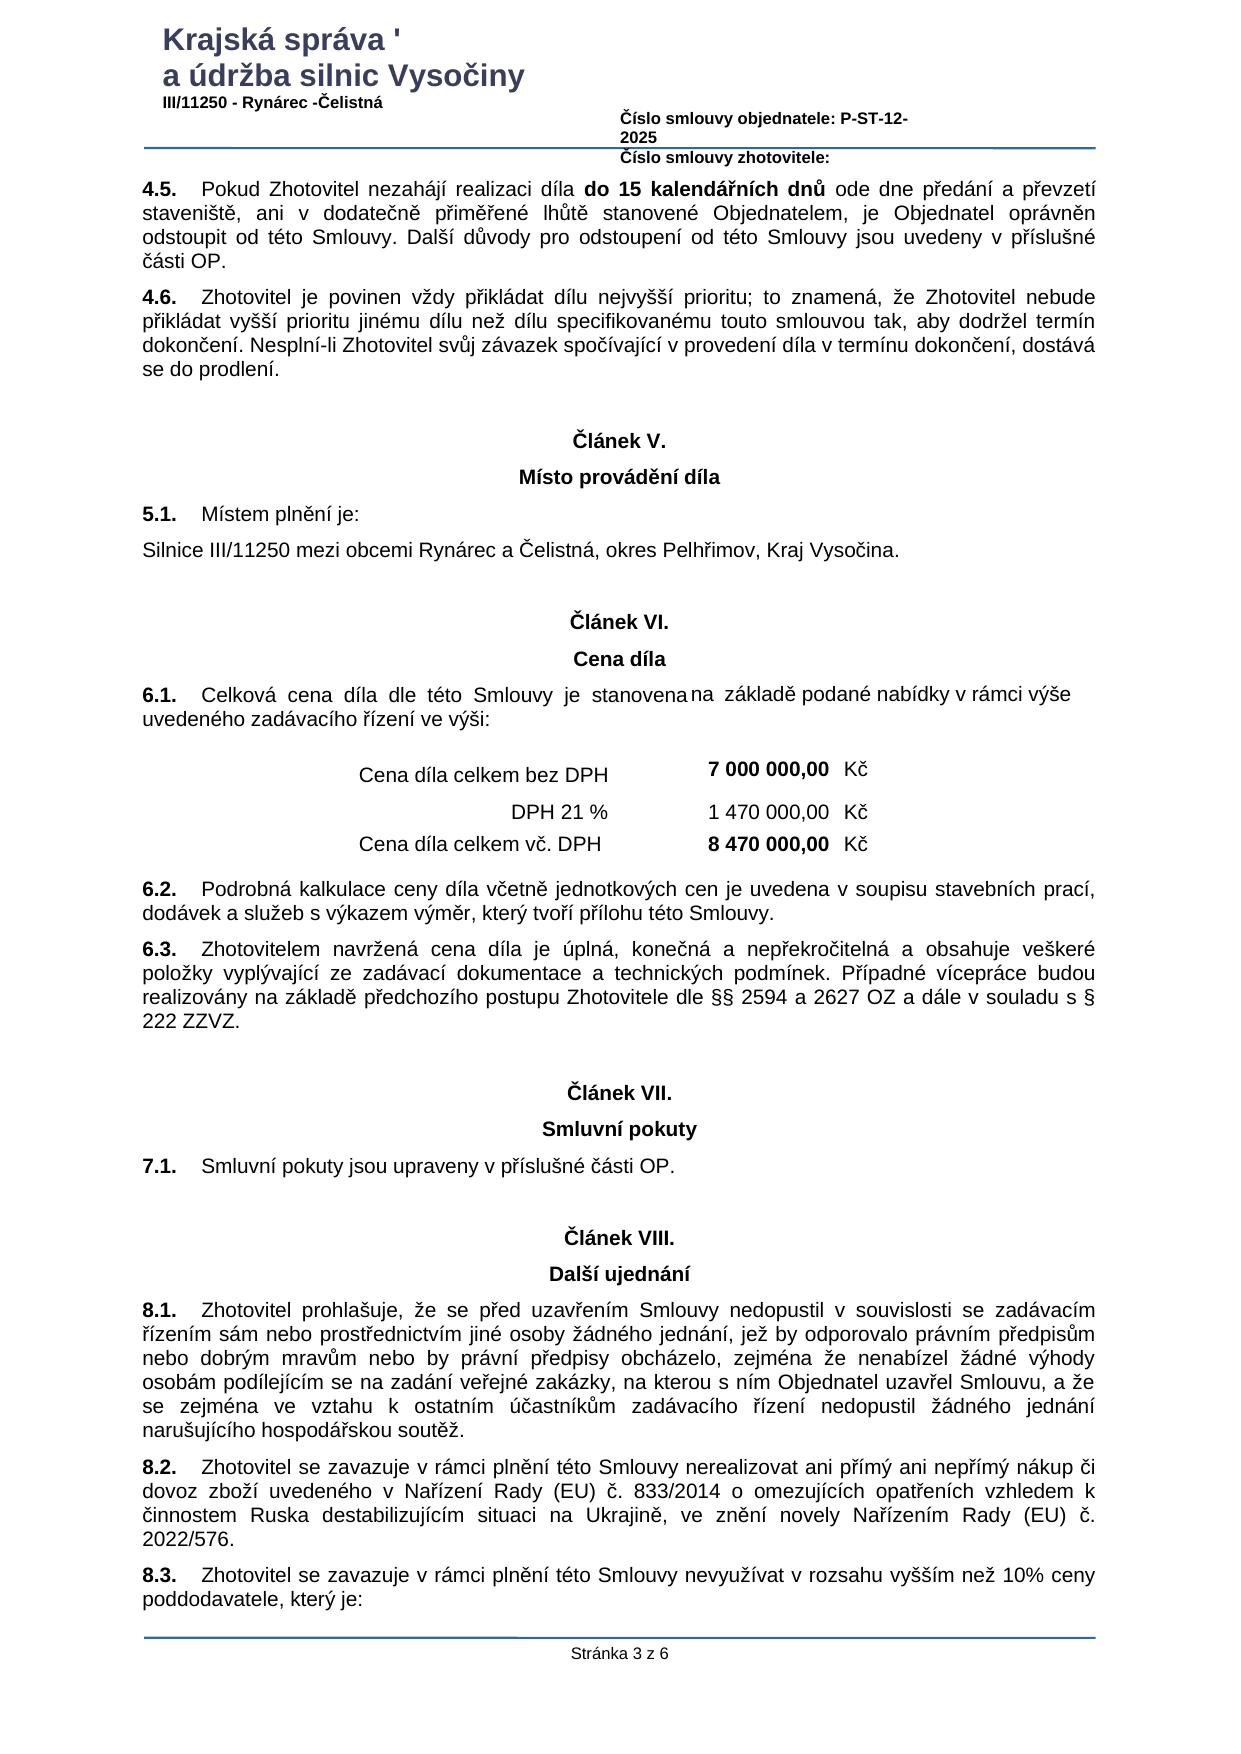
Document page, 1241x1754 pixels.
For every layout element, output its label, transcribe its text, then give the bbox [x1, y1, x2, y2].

text Další ujednání [142, 1262, 1097, 1286]
table_cell Cena díla celkem vč. DPH [358, 824, 659, 856]
list Smluvní pokuty jsou upraveny v příslušné části OP. [142, 1153, 1097, 1177]
table_cell 8 470 000,00 [659, 824, 843, 856]
text Článek VII. [142, 1081, 1097, 1104]
list Celková cena díla dle této Smlouvy je stanovena uvedeného zadávacího řízení ve výši: [142, 683, 1097, 731]
list Zhotovitel se zavazuje v rámci plnění této Smlouvy nerealizovat ani přímý ani nepřímý nákup či dovoz zboží uvedeného v Nařízení Rady (EU) č. 833/2014 o omezujících opatřeních vzhledem k činnostem Ruska destabilizujícím situaci na Ukrajině, ve znění novely Nařízením Rady (EU) č. 2022/576. [142, 1454, 1097, 1550]
list Zhotovitelem navržená cena díla je úplná, konečná a nepřekročitelná a obsahuje veškeré položky vyplývající ze zadávací dokumentace a technických podmínek. Případné vícepráce budou realizovány na základě předchozího postupu Zhotovitele dle §§ 2594 a 2627 OZ a dále v souladu s § 222 ZZVZ. [142, 937, 1097, 1033]
text Článek V. [142, 429, 1097, 453]
table_header Kč [843, 752, 881, 787]
list Místem plnění je: [142, 502, 1097, 526]
list Podrobná kalkulace ceny díla včetně jednotkových cen je uvedena v soupisu stavebních prací, dodávek a služeb s výkazem výměr, který tvoří přílohu této Smlouvy. [142, 876, 1097, 924]
list Zhotovitel je povinen vždy přikládat dílu nejvyšší prioritu; to znamená, že Zhotovitel nebude přikládat vyšší prioritu jinému dílu než dílu specifikovanému touto smlouvou tak, aby dodržel termín dokončení. Nesplní-li Zhotovitel svůj závazek spočívající v provedení díla v termínu dokončení, dostává se do prodlení. [142, 285, 1097, 381]
text Smluvní pokuty [142, 1117, 1097, 1141]
list Zhotovitel se zavazuje v rámci plnění této Smlouvy nevyužívat v rozsahu vyšším než 10% ceny poddodavatele, který je: [142, 1563, 1097, 1611]
table_cell Kč [843, 824, 881, 856]
table_cell 1 470 000,00 [659, 787, 843, 823]
text Článek VI. [142, 610, 1097, 634]
text Cena díla [142, 646, 1097, 670]
text Článek VIII. [142, 1225, 1097, 1249]
table_header 7 000 000,00 [659, 752, 843, 787]
list Zhotovitel prohlašuje, že se před uzavřením Smlouvy nedopustil v souvislosti se zadávacím řízením sám nebo prostřednictvím jiné osoby žádného jednání, jež by odporovalo právním předpisům nebo dobrým mravům nebo by právní předpisy obcházelo, zejména že nenabízel žádné výhody osobám podílejícím se na zadání veřejné zakázky, na kterou s ním Objednatel uzavřel Smlouvu, a že se zejména ve vztahu k ostatním účastníkům zadávacího řízení nedopustil žádného jednání narušujícího hospodářskou soutěž. [142, 1298, 1097, 1442]
text Místo provádění díla [142, 465, 1097, 489]
table_cell Kč [843, 787, 881, 823]
table_header Cena díla celkem bez DPH [358, 752, 659, 787]
list Pokud Zhotovitel nezahájí realizaci díla do 15 kalendářních dnů ode dne předání a převzetí staveniště, ani v dodatečně přiměřené lhůtě stanovené Objednatelem, je Objednatel oprávněn odstoupit od této Smlouvy. Další důvody pro odstoupení od této Smlouvy jsou uvedeny v příslušné části OP. [142, 177, 1097, 272]
text Silnice III/11250 mezi obcemi Rynárec a Čelistná, okres Pelhřimov, Kraj Vysočina. [142, 538, 1097, 562]
table_cell DPH 21 % [358, 787, 659, 823]
